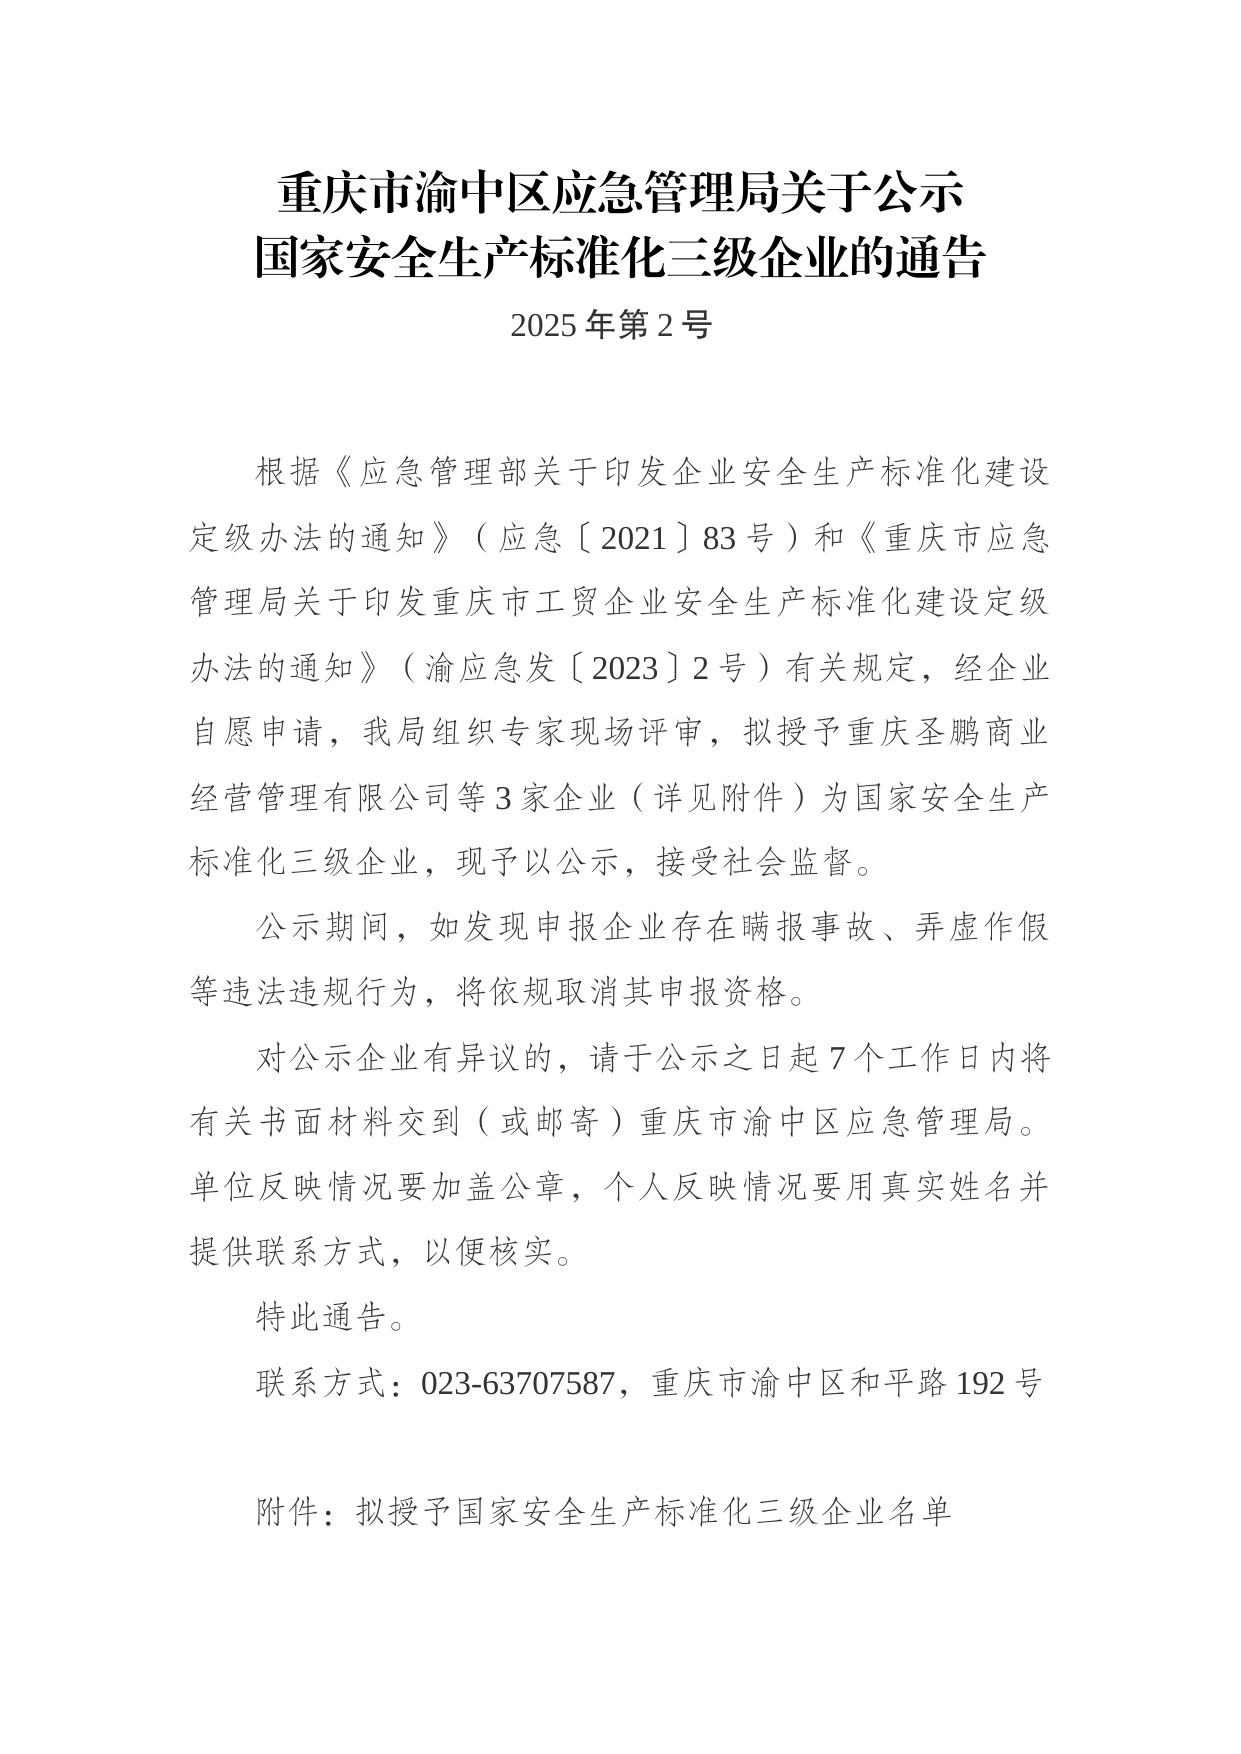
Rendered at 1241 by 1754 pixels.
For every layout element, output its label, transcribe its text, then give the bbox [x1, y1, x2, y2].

text 对公示企业有异议的，请于公示之日起7个工作日内将有关书面材料交到（或邮寄）重庆市渝中区应急管理局。单位反映情况要加盖公章，个人反映情况要用真实姓名并提供联系方式，以便核实。 [187, 1026, 1053, 1286]
text 联系方式：023-63707587，重庆市渝中区和平路192号 [187, 1351, 1053, 1416]
text 附件：拟授予国家安全生产标准化三级企业名单 [187, 1481, 1120, 1546]
text 重庆市渝中区应急管理局关于公示 [187, 162, 1053, 227]
text 特此通告。 [187, 1286, 1053, 1351]
text 根据《应急管理部关于印发企业安全生产标准化建设定级办法的通知》（应急〔2021〕83号）和《重庆市应急管理局关于印发重庆市工贸企业安全生产标准化建设定级办法的通知》（渝应急发〔2023〕2号）有关规定，经企业自愿申请，我局组织专家现场评审，拟授予重庆圣鹏商业经营管理有限公司等3家企业（详见附件）为国家安全生产标准化三级企业，现予以公示，接受社会监督。 [187, 441, 1053, 896]
text 国家安全生产标准化三级企业的通告 [187, 227, 1053, 292]
text 2025年第2号 [187, 292, 1053, 357]
text 公示期间，如发现申报企业存在瞒报事故、弄虚作假等违法违规行为，将依规取消其申报资格。 [187, 896, 1053, 1026]
